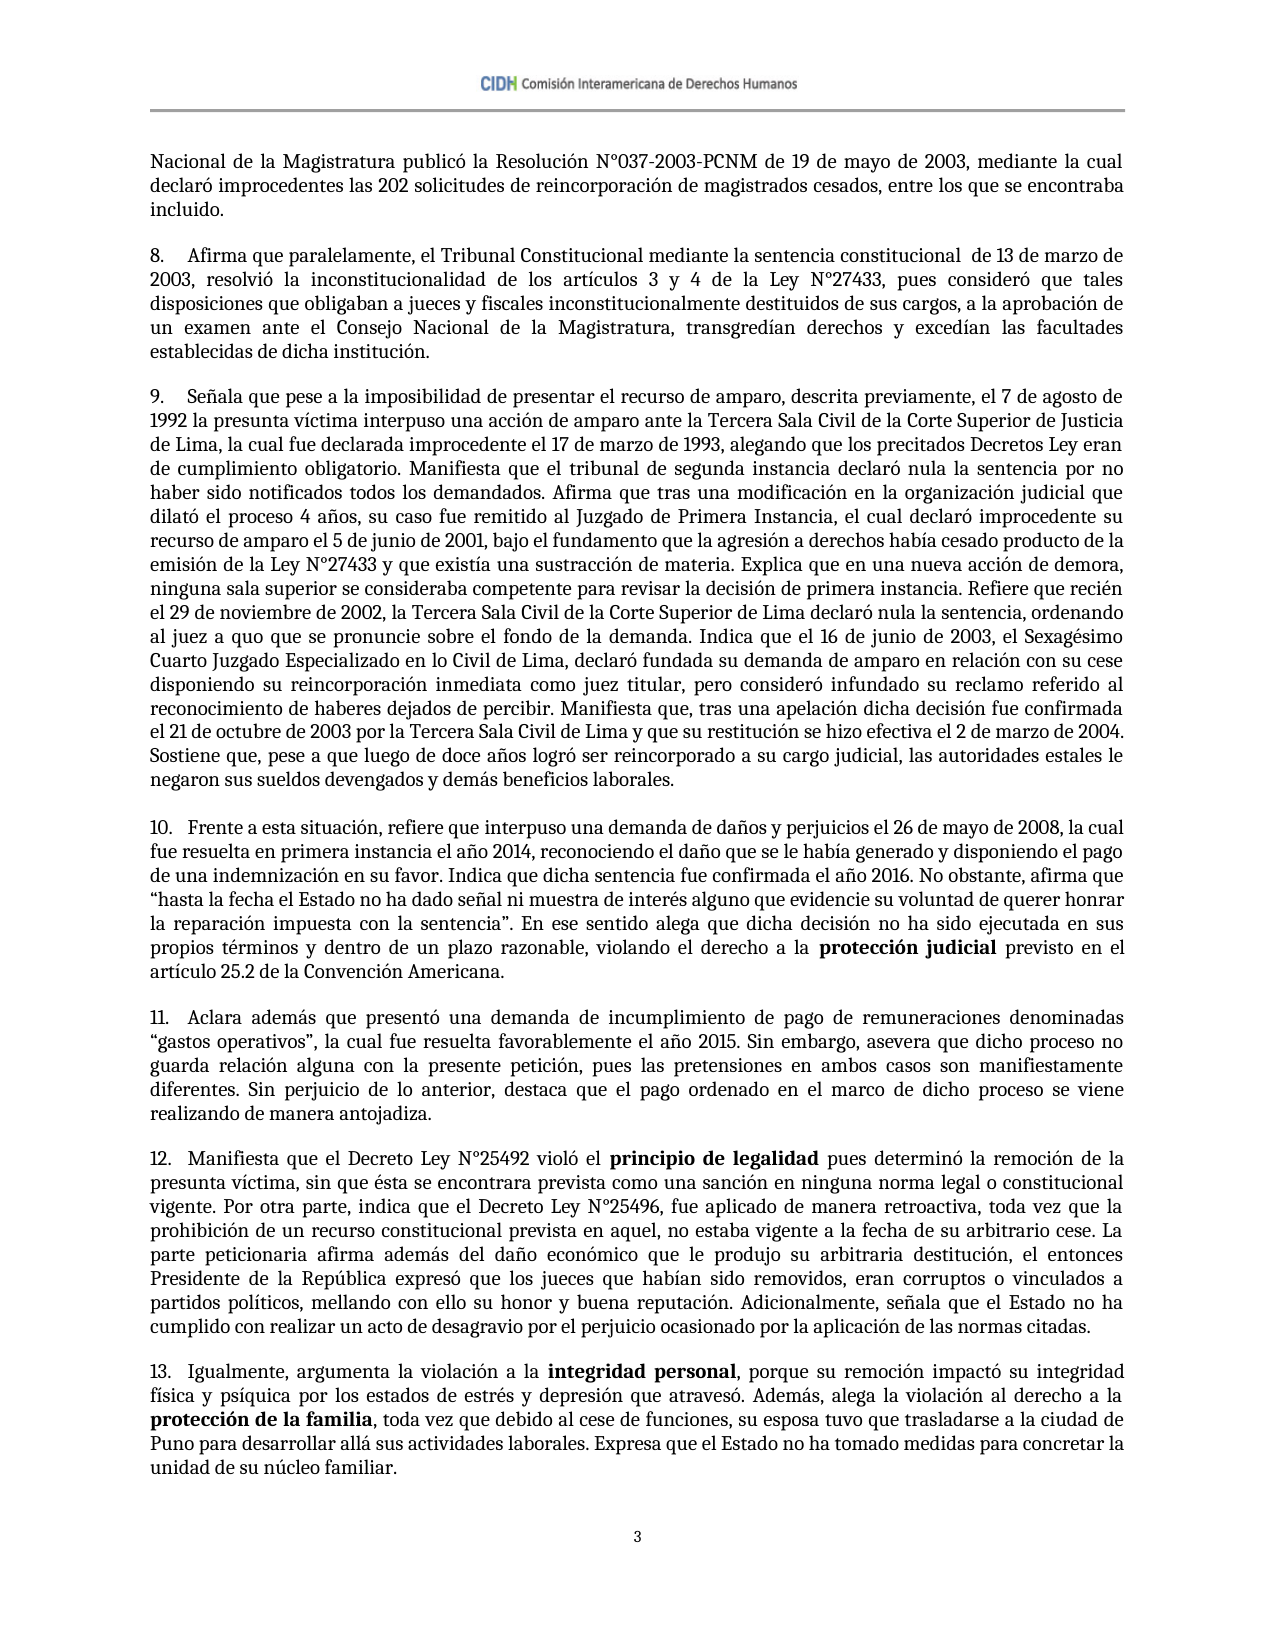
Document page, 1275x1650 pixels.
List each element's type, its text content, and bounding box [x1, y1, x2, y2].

text Señala que pese a la imposibilidad de presentar el recurso de amparo, descrita previamente, el 7 de agosto de 1992 la presunta víctima interpuso una acción de amparo ante la Tercera Sala Civil de la Corte Superior de Justicia de Lima, la cual fue declarada improcedente el 17 de marzo de 1993, alegando que los precitados Decretos Ley eran de cumplimiento obligatorio. Manifiesta que el tribunal de segunda instancia declaró nula la sentencia por no haber sido notificados todos los demandados. Afirma que tras una modificación en la organización judicial que dilató el proceso 4 años, su caso fue remitido al Juzgado de Primera Instancia, el cual declaró improcedente su recurso de amparo el 5 de junio de 2001, bajo el fundamento que la agresión a derechos había cesado producto de la emisión de la Ley N°27433 y que existía una sustracción de materia. Explica que en una nueva acción de demora, ninguna sala superior se consideraba competente para revisar la decisión de primera instancia. Refiere que recién el 29 de noviembre de 2002, la Tercera Sala Civil de la Corte Superior de Lima declaró nula la sentencia, ordenando al juez a quo que se pronuncie sobre el fondo de la demanda. Indica que el 16 de junio de 2003, el Sexagésimo Cuarto Juzgado Especializado en lo Civil de Lima, declaró fundada su demanda de amparo en relación con su cese disponiendo su reincorporación inmediata como juez titular, pero consideró infundado su reclamo referido al reconocimiento de haberes dejados de percibir. Manifiesta que, tras una apelación dicha decisión fue confirmada el 21 de octubre de 2003 por la Tercera Sala Civil de Lima y que su restitución se hizo efectiva el 2 de marzo de 2004. Sostiene que, pese a que luego de doce años logró ser reincorporado a su cargo judicial, las autoridades estales le negaron sus sueldos devengados y demás beneficios laborales. [150, 385, 1125, 792]
text Manifiesta que el Decreto Ley N°25492 violó el principio de legalidad pues determinó la remoción de la presunta víctima, sin que ésta se encontrara prevista como una sanción en ninguna norma legal o constitucional vigente. Por otra parte, indica que el Decreto Ley N°25496, fue aplicado de manera retroactiva, toda vez que la prohibición de un recurso constitucional prevista en aquel, no estaba vigente a la fecha de su arbitrario cese. La parte peticionaria afirma además del daño económico que le produjo su arbitraria destitución, el entonces Presidente de la República expresó que los jueces que habían sido removidos, eran corruptos o vinculados a partidos políticos, mellando con ello su honor y buena reputación. Adicionalmente, señala que el Estado no ha cumplido con realizar un acto de desagravio por el perjuicio ocasionado por la aplicación de las normas citadas. [150, 1147, 1125, 1338]
text Aclara además que presentó una demanda de incumplimiento de pago de remuneraciones denominadas “gastos operativos”, la cual fue resuelta favorablemente el año 2015. Sin embargo, asevera que dicho proceso no guarda relación alguna con la presente petición, pues las pretensiones en ambos casos son manifiestamente diferentes. Sin perjuicio de lo anterior, destaca que el pago ordenado en el marco de dicho proceso se viene realizando de manera antojadiza. [150, 1005, 1125, 1125]
text Frente a esta situación, refiere que interpuso una demanda de daños y perjuicios el 26 de mayo de 2008, la cual fue resuelta en primera instancia el año 2014, reconociendo el daño que se le había generado y disponiendo el pago de una indemnización en su favor. Indica que dicha sentencia fue confirmada el año 2016. No obstante, afirma que “hasta la fecha el Estado no ha dado señal ni muestra de interés alguno que evidencie su voluntad de querer honrar la reparación impuesta con la sentencia”. En ese sentido alega que dicha decisión no ha sido ejecutada en sus propios términos y dentro de un plazo razonable, violando el derecho a la protección judicial previsto en el artículo 25.2 de la Convención Americana. [150, 816, 1125, 984]
text Afirma que paralelamente, el Tribunal Constitucional mediante la sentencia constitucional de 13 de marzo de 2003, resolvió la inconstitucionalidad de los artículos 3 y 4 de la Ley N°27433, pues consideró que tales disposiciones que obligaban a jueces y fiscales inconstitucionalmente destituidos de sus cargos, a la aprobación de un examen ante el Consejo Nacional de la Magistratura, transgredían derechos y excedían las facultades establecidas de dicha institución. [150, 243, 1125, 363]
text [150, 150, 1125, 222]
text Igualmente, argumenta la violación a la integridad personal, porque su remoción impactó su integridad física y psíquica por los estados de estrés y depresión que atravesó. Además, alega la violación al derecho a la protección de la familia, toda vez que debido al cese de funciones, su esposa tuvo que trasladarse a la ciudad de Puno para desarrollar allá sus actividades laborales. Expresa que el Estado no ha tomado medidas para concretar la unidad de su núcleo familiar. [150, 1360, 1125, 1480]
picture [475, 75, 800, 93]
